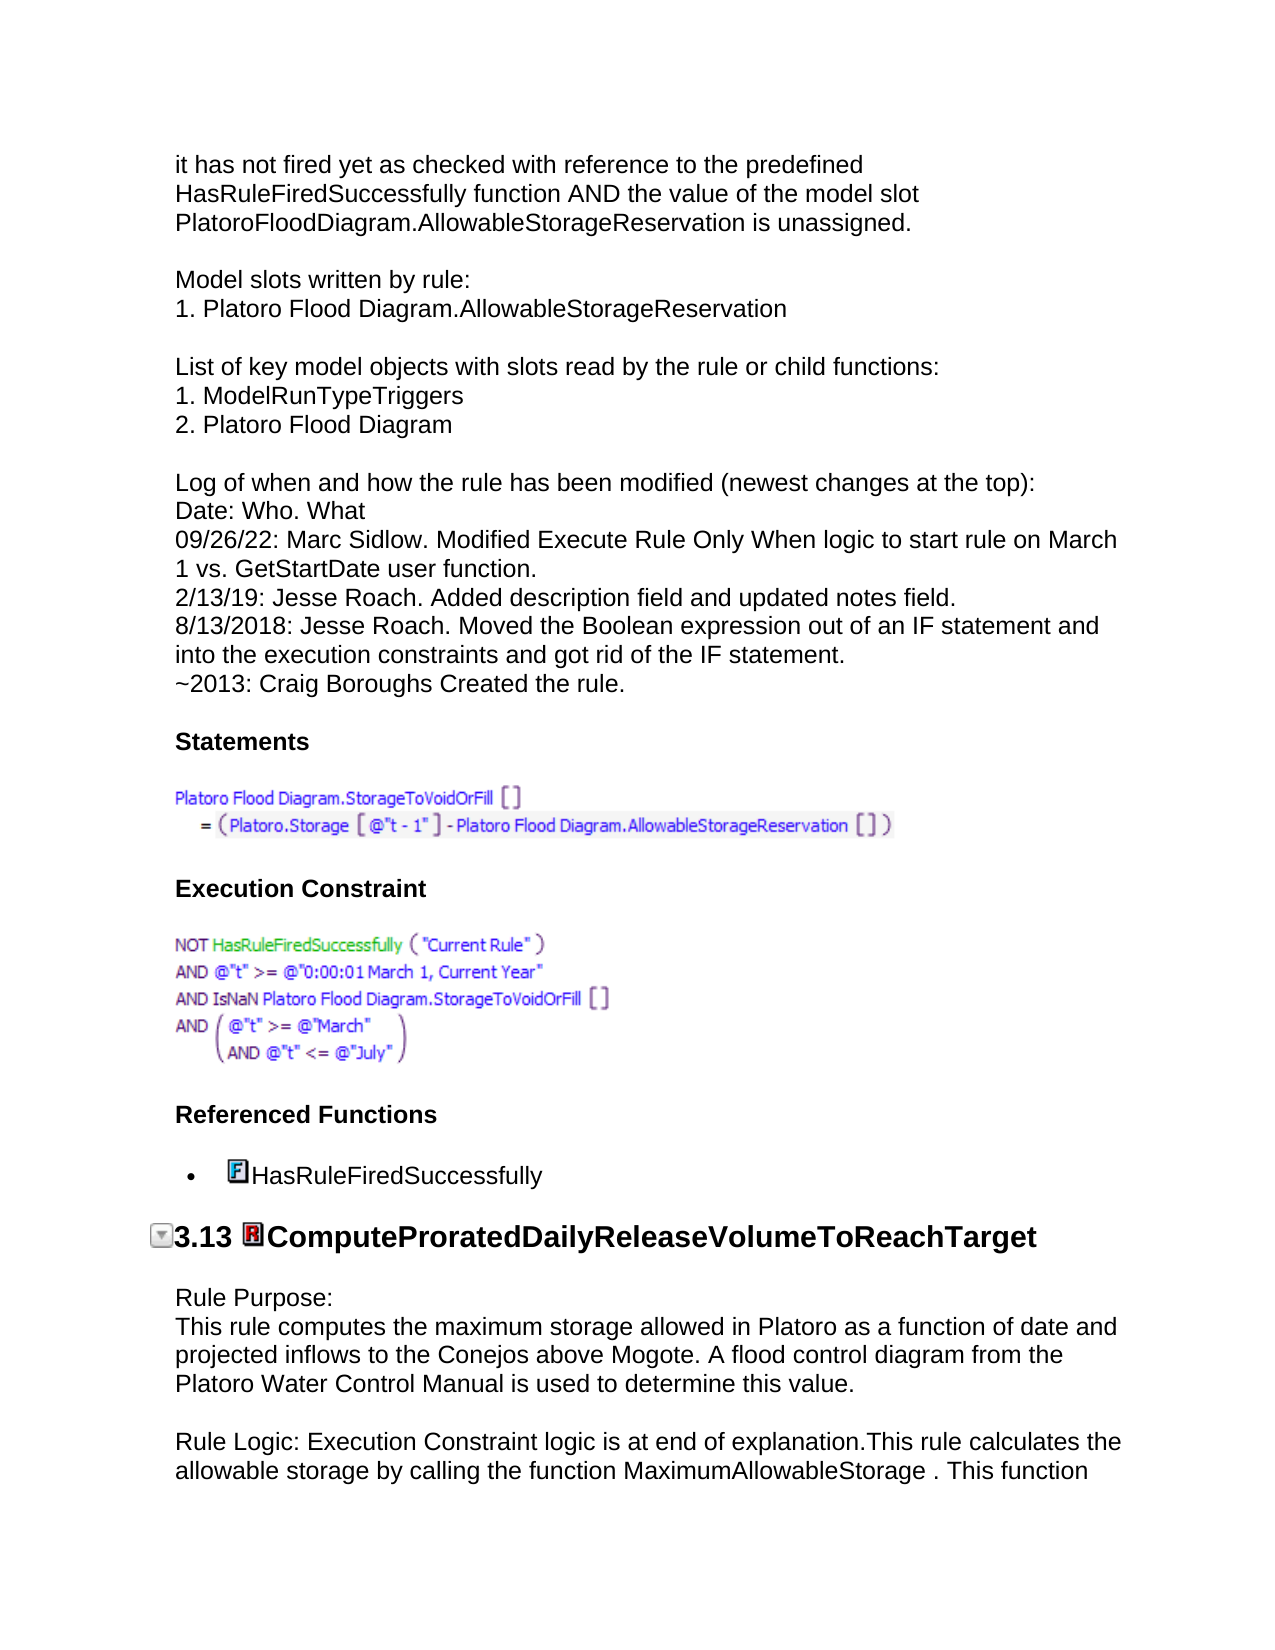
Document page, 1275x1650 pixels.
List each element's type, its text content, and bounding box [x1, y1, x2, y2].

text Execution Constraint [175, 874, 1125, 902]
list HasRuleFiredSuccessfully [187, 1158, 1125, 1190]
subtitle 3.13 ComputeProratedDailyReleaseVolumeToReachTarget [150, 1219, 1125, 1254]
picture [175, 784, 907, 845]
text Rule Purpose: This rule computes the maximum storage allowed in Platoro as a function of date and projected inflows to the Conejos above Mogote. A flood control diagram from the Platoro Water Control Manual is used to determine this value. [175, 1283, 1125, 1398]
picture [175, 931, 625, 1072]
picture [150, 1223, 174, 1248]
text Log of when and how the rule has been modified (newest changes at the top): Date: Who. What 09/26/22: Marc Sidlow. Modified Execute Rule Only When logic to start rule on March 1 vs. GetStartDate user function. 2/13/19: Jesse Roach. Added description field and updated notes field. 8/13/2018: Jesse Roach. Moved the Boolean expression out of an IF statement and into the execution constraints and got rid of the IF statement. ~2013: Craig Boroughs Created the rule. [175, 467, 1125, 697]
picture [225, 1158, 252, 1185]
picture [240, 1221, 267, 1248]
text Statements [175, 727, 1125, 755]
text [175, 150, 1125, 236]
text List of key model objects with slots read by the rule or child functions: 1. ModelRunTypeTriggers 2. Platoro Flood Diagram [175, 352, 1125, 438]
text Referenced Functions [175, 1100, 1125, 1129]
text Model slots written by rule: 1. Platoro Flood Diagram.AllowableStorageReservation [175, 265, 1125, 323]
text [175, 1427, 1125, 1484]
